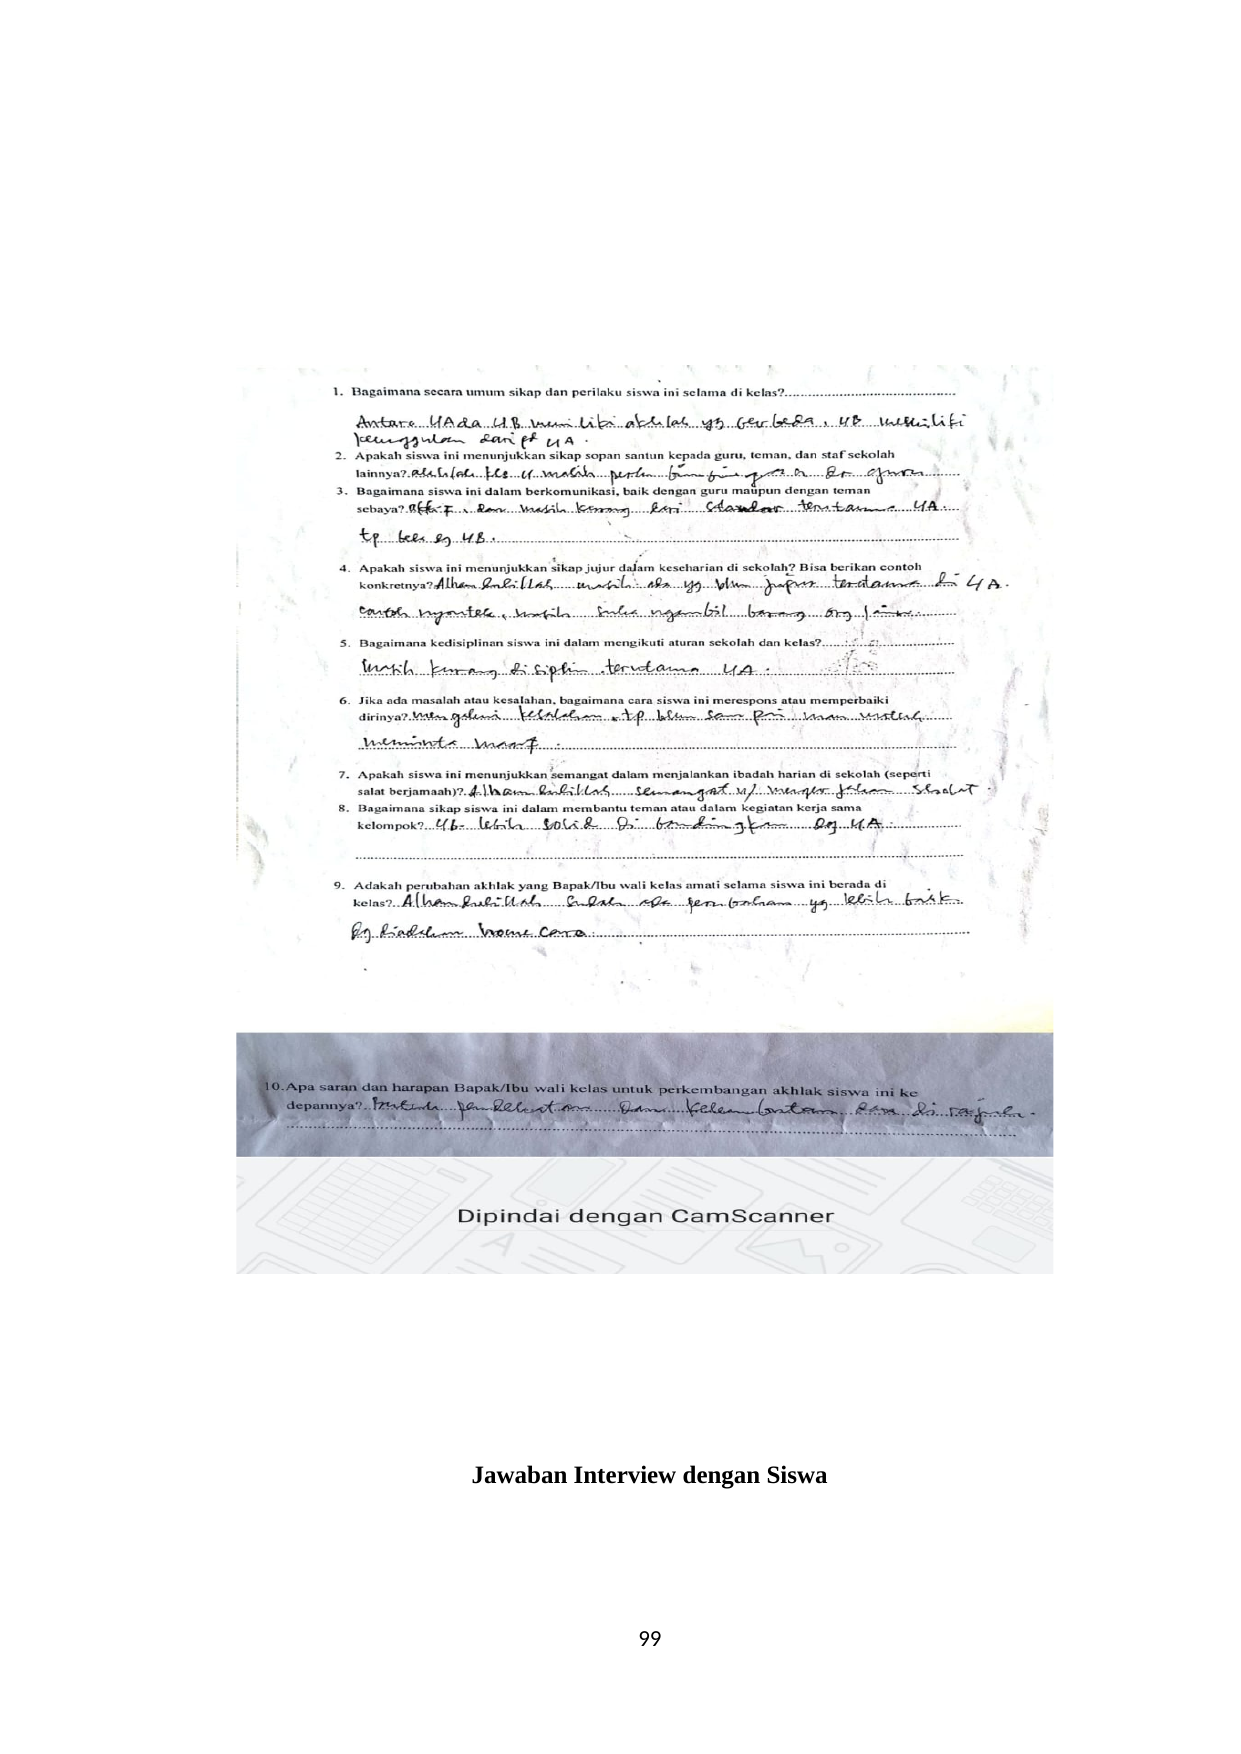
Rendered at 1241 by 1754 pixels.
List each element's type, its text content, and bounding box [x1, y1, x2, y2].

text Jawaban Interview dengan Siswa [236, 1460, 1063, 1489]
picture [236, 365, 1054, 1274]
